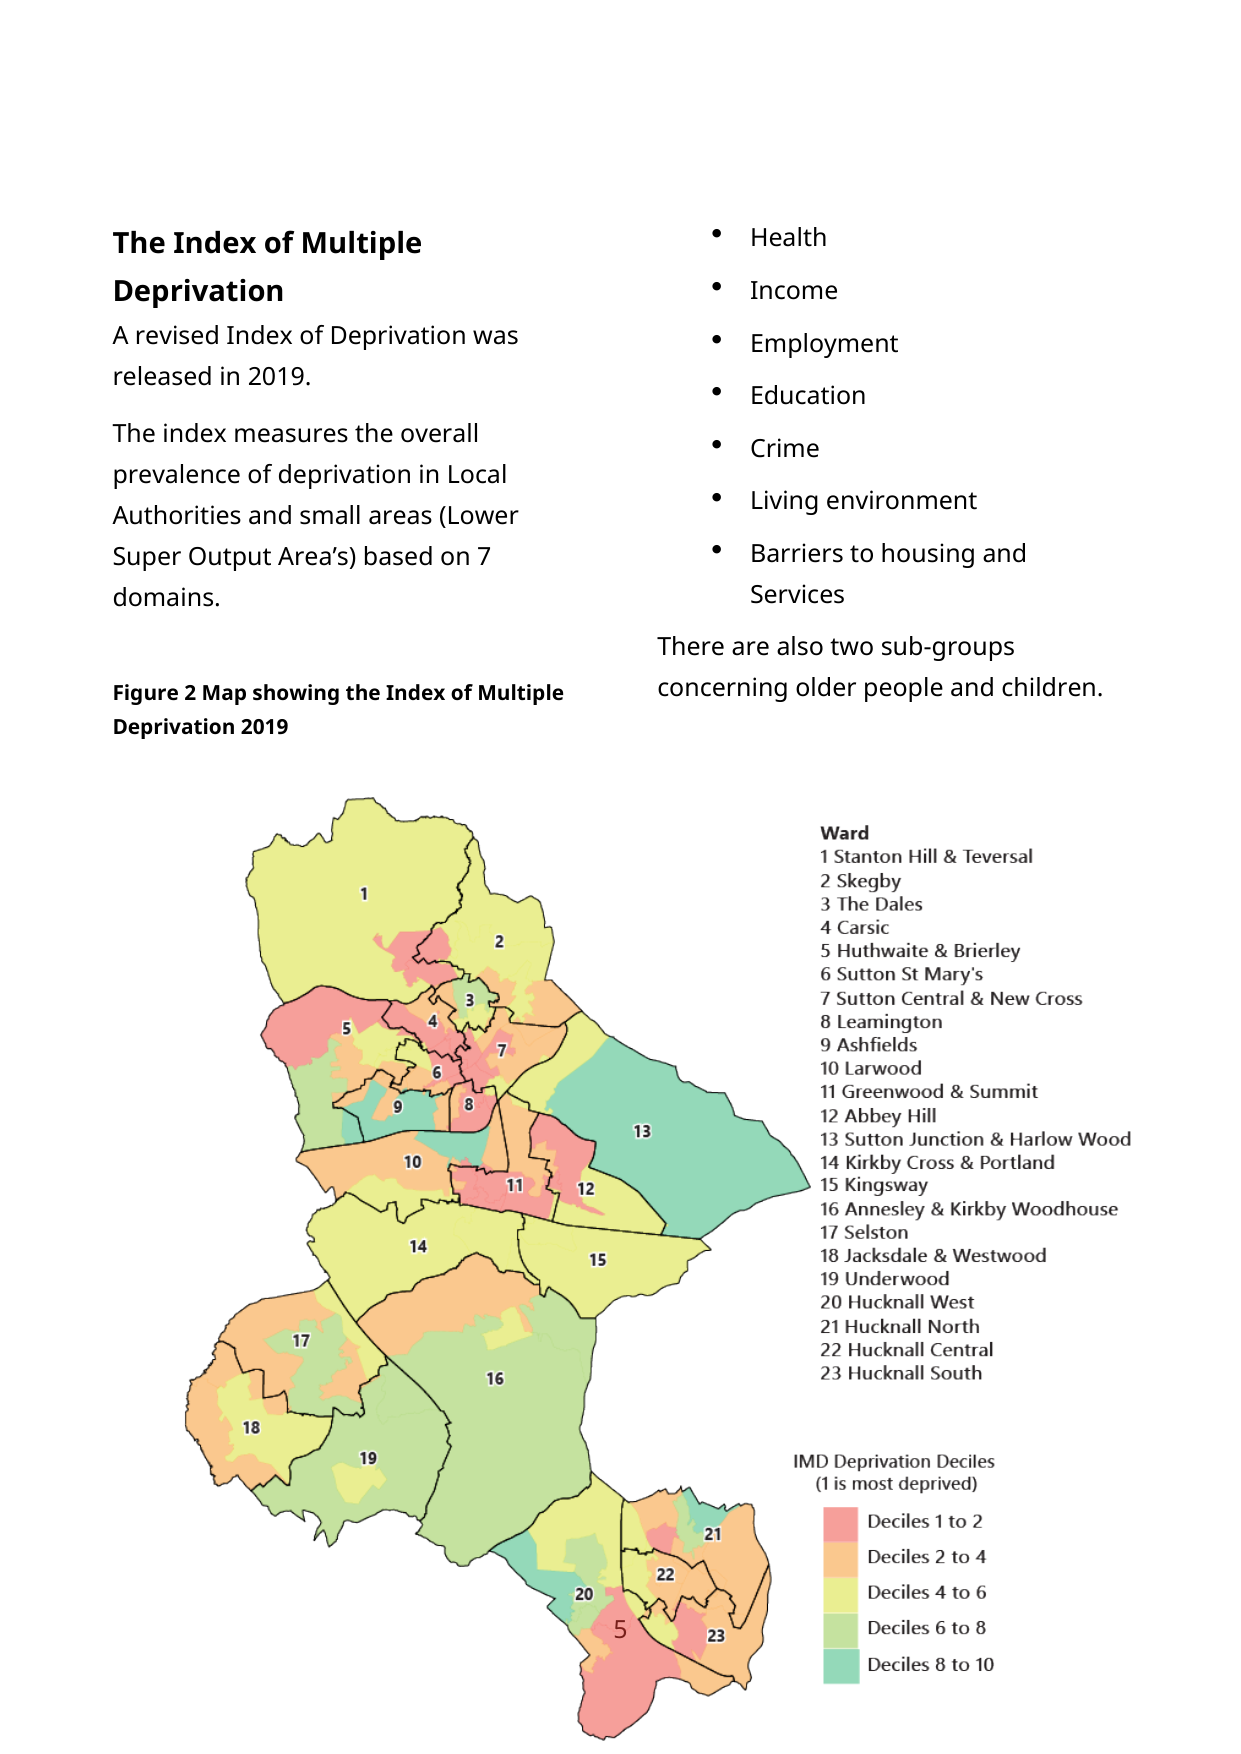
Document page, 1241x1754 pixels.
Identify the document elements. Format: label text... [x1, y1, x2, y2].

list Living environment [712, 483, 1128, 517]
text The index measures the overall prevalence of deprivation in Local Authorities and small areas (Lower Super Output Area’s) based on 7 domains. [112, 416, 583, 613]
list Crime [712, 430, 1128, 464]
list Employment [712, 325, 1128, 359]
list Income [712, 273, 1128, 307]
picture [184, 797, 1132, 1741]
text A revised Index of Deprivation was released in 2019. [112, 318, 583, 393]
list Health [712, 220, 1128, 254]
list Education [712, 378, 1128, 412]
subtitle The Index of Multiple Deprivation [112, 223, 583, 310]
list Barriers to housing and Services [712, 536, 1128, 611]
text There are also two sub-groups concerning older people and children. [657, 629, 1128, 704]
